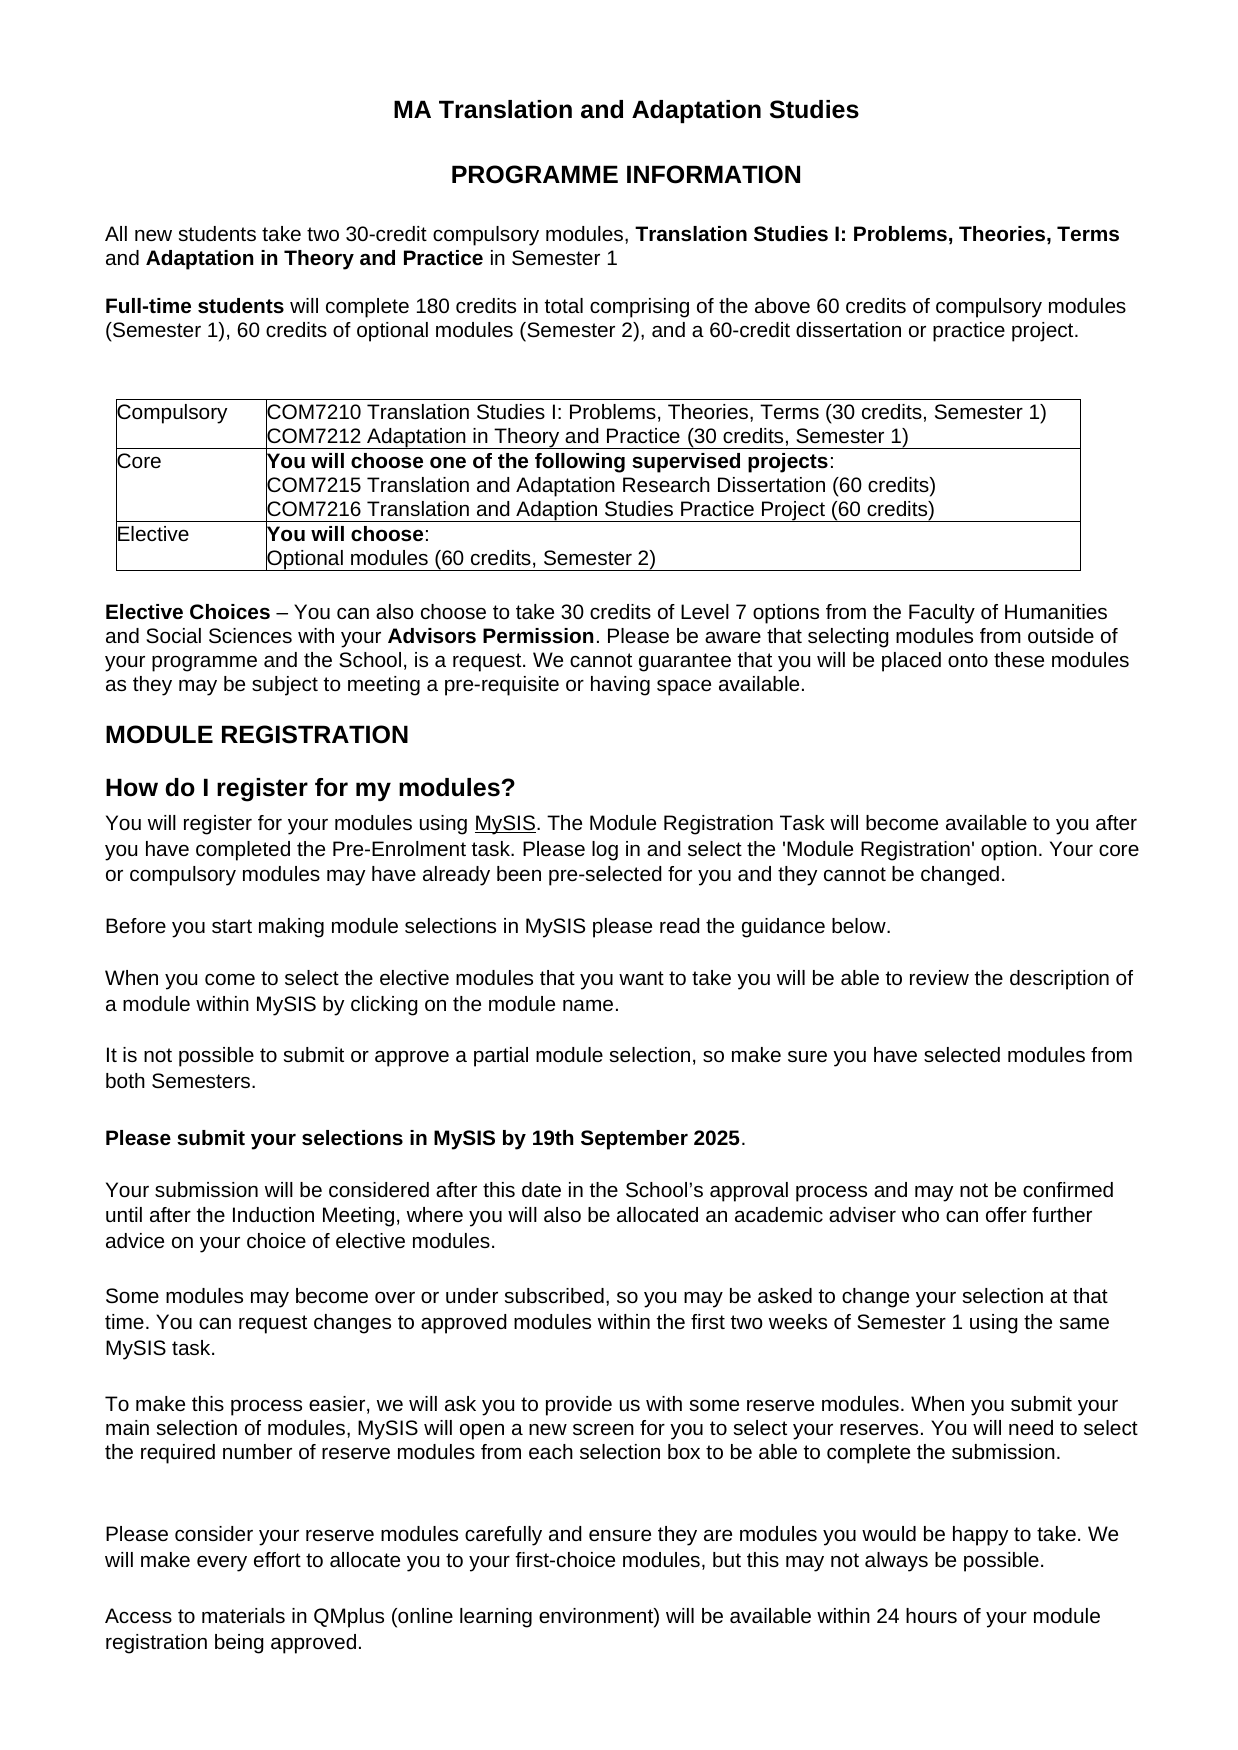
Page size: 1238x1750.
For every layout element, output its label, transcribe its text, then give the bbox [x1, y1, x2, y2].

title MA Translation and Adaptation Studies [105, 95, 1147, 124]
table_cell You will choose one of the following supervised projects: COM7215 Translation and Adaptation Research Dissertation (60 credits) COM7216 Translation and Adaption Studies Practice Project (60 credits) [267, 449, 1080, 521]
text You will register for your modules using MySIS. The Module Registration Task will become available to you after you have completed the Pre-Enrolment task. Please log in and select the 'Module Registration' option. Your core or compulsory modules may have already been pre-selected for you and they cannot be changed. [105, 811, 1147, 886]
table_cell Core [117, 449, 266, 521]
text All new students take two 30-credit compulsory modules, Translation Studies I: Problems, Theories, Terms and Adaptation in Theory and Practice in Semester 1 [105, 222, 1147, 270]
table_cell You will choose: Optional modules (60 credits, Semester 2) [267, 522, 1080, 570]
text Please consider your reserve modules carefully and ensure they are modules you would be happy to take. We will make every effort to allocate you to your first-choice modules, but this may not always be possible. [105, 1522, 1147, 1571]
table_header Compulsory [117, 400, 266, 448]
text When you come to select the elective modules that you want to take you will be able to review the description of a module within MySIS by clicking on the module name. [105, 966, 1147, 1015]
table_cell Elective [117, 522, 266, 570]
title PROGRAMME INFORMATION [105, 159, 1147, 188]
text MODULE REGISTRATION [105, 719, 1147, 748]
text To make this process easier, we will ask you to provide us with some reserve modules. When you submit your main selection of modules, MySIS will open a new screen for you to select your reserves. You will need to select the required number of reserve modules from each selection box to be able to complete the submission. [105, 1392, 1147, 1464]
text Elective Choices – You can also choose to take 30 credits of Level 7 options from the Faculty of Humanities and Social Sciences with your Advisors Permission. Please be aware that selecting modules from outside of your programme and the School, is a request. We cannot guarantee that you will be placed onto these modules as they may be subject to meeting a pre-requisite or having space available. [105, 600, 1147, 696]
table_header COM7210 Translation Studies I: Problems, Theories, Terms (30 credits, Semester 1) COM7212 Adaptation in Theory and Practice (30 credits, Semester 1) [267, 400, 1080, 448]
text Before you start making module selections in MySIS please read the guidance below. [105, 914, 1147, 938]
text It is not possible to submit or approve a partial module selection, so make sure you have selected modules from both Semesters. [105, 1043, 1147, 1093]
text Please submit your selections in MySIS by 19th September 2025. [105, 1126, 1147, 1150]
subtitle How do I register for my modules? [105, 773, 1147, 802]
text Your submission will be considered after this date in the School’s approval process and may not be confirmed until after the Induction Meeting, where you will also be allocated an academic adviser who can offer further advice on your choice of elective modules. [105, 1177, 1147, 1253]
text Some modules may become over or under subscribed, so you may be asked to change your selection at that time. You can request changes to approved modules within the first two weeks of Semester 1 using the same MySIS task. [105, 1284, 1147, 1359]
text Access to materials in QMplus (online learning environment) will be available within 24 hours of your module registration being approved. [105, 1604, 1147, 1654]
text Full-time students will complete 180 credits in total comprising of the above 60 credits of compulsory modules (Semester 1), 60 credits of optional modules (Semester 2), and a 60-credit dissertation or practice project. [105, 294, 1147, 342]
